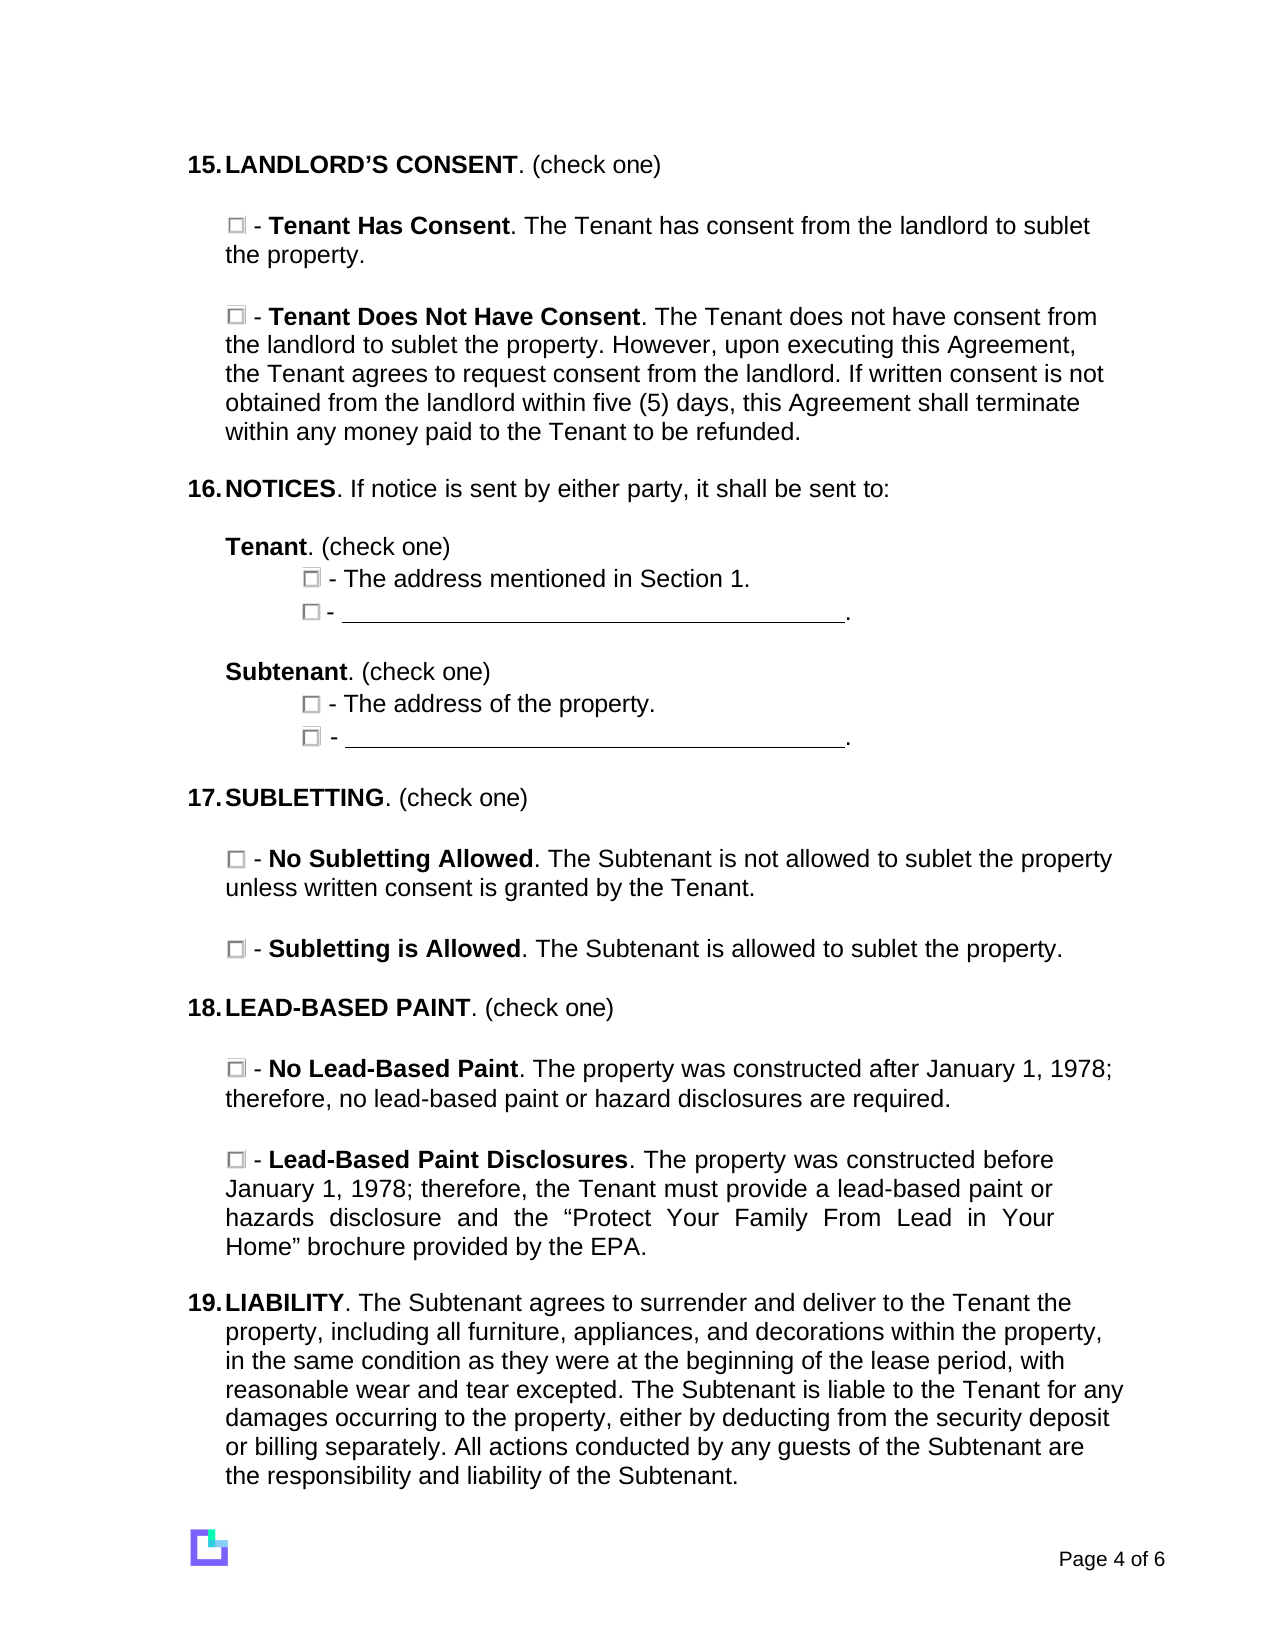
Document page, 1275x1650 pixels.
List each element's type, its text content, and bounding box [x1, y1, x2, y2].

picture [189, 1528, 229, 1567]
list The address of the property. [328, 689, 1144, 718]
text - . [301, 597, 1144, 627]
picture [225, 1149, 246, 1170]
picture [225, 848, 247, 870]
list LANDLORD’S CONSENT. (check one) [187, 150, 1144, 179]
list No Subletting Allowed. The Subtenant is not allowed to sublet the property unless written consent is granted by the Tenant. [225, 844, 1113, 902]
picture [225, 306, 246, 326]
list Tenant Has Consent. The Tenant has consent from the landlord to sublet the property. [225, 211, 1091, 269]
picture [226, 1059, 245, 1079]
picture [226, 215, 246, 235]
list No Lead-Based Paint. The property was constructed after January 1, 1978; therefore, no lead-based paint or hazard disclosures are required. [225, 1054, 1113, 1113]
list The address mentioned in Section 1. [328, 564, 1144, 593]
list NOTICES. If notice is sent by either party, it shall be sent to: [187, 474, 1144, 502]
list Tenant Does Not Have Consent. The Tenant does not have consent from the landlord to sublet the property. However, upon executing this Agreement, the Tenant agrees to request consent from the landlord. If written consent is not obtained from the landlord within five (5) days, this Agreement shall terminate within any money paid to the Tenant to be refunded. [225, 302, 1117, 445]
picture [301, 568, 321, 589]
picture [225, 938, 246, 960]
list LIABILITY. The Subtenant agrees to surrender and deliver to the Tenant the property, including all furniture, appliances, and decorations within the property, in the same condition as they were at the beginning of the lease period, with reasonable wear and tear excepted. The Subtenant is liable to the Tenant for any damages occurring to the property, either by deducting from the security deposit or billing separately. All actions conducted by any guests of the Subtenant are the responsibility and liability of the Subtenant. [188, 1288, 1124, 1489]
list LEAD-BASED PAINT. (check one) [187, 993, 1144, 1022]
picture [300, 727, 321, 748]
list Subletting is Allowed. The Subtenant is allowed to sublet the property. [253, 934, 1144, 963]
text - . [301, 722, 1144, 753]
picture [300, 601, 322, 622]
picture [300, 693, 322, 715]
text Subtenant. (check one) [225, 657, 1144, 685]
text Tenant. (check one) [225, 531, 1144, 560]
list SUBLETTING. (check one) [187, 783, 1144, 812]
list Lead-Based Paint Disclosures. The property was constructed before January 1, 1978; therefore, the Tenant must provide a lead-based paint or hazards disclosure and the “Protect Your Family From Lead in Your Home” brochure provided by the EPA. [225, 1145, 1054, 1261]
